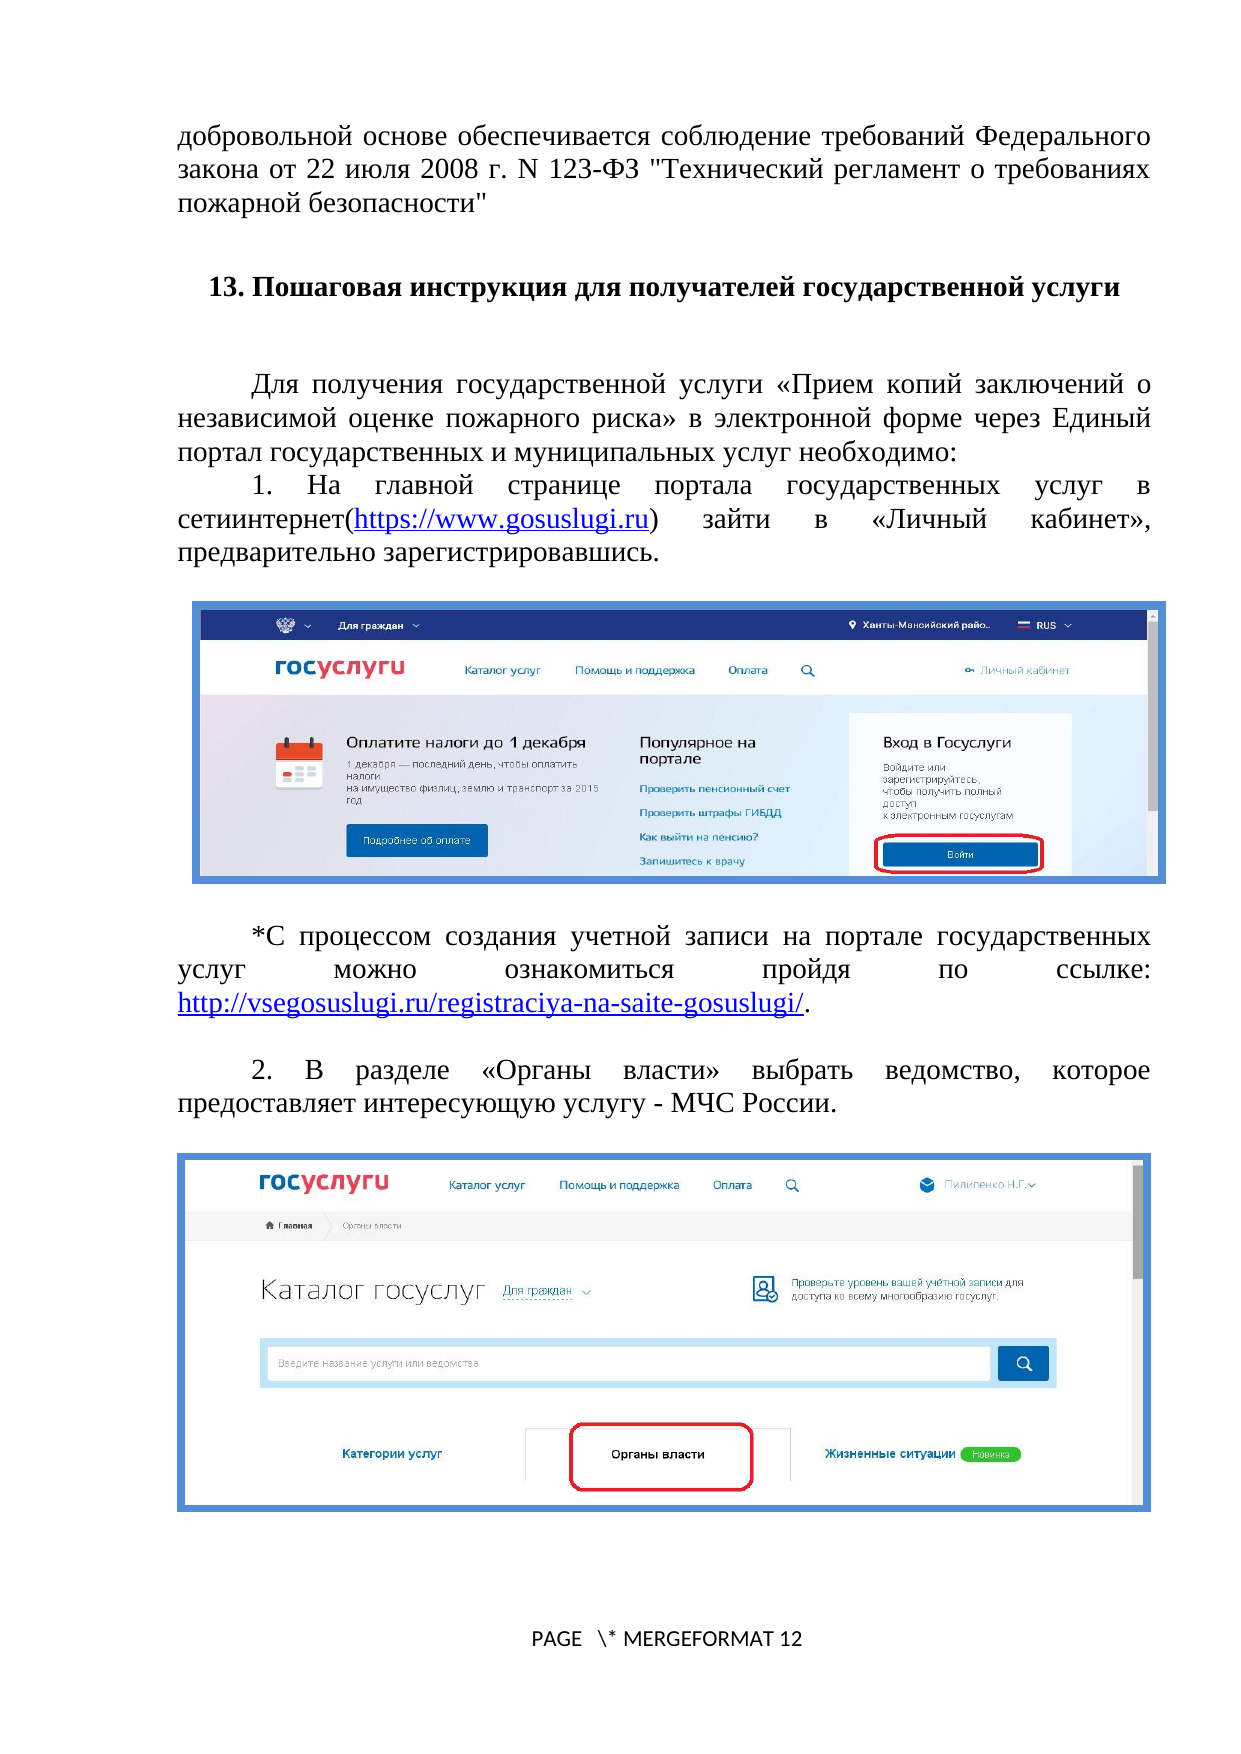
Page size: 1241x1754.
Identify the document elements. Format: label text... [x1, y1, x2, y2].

picture [200, 610, 1158, 876]
text *С процессом создания учетной записи на портале государственных услуг можно ознакомиться пройдя по ссылке: http://vsegosuslugi.ru/registraciya-na-saite-gosuslugi/. [177, 918, 1152, 1018]
text 2. В разделе «Органы власти» выбрать ведомство, которое предоставляет интересующую услугу - МЧС России. [177, 1052, 1152, 1119]
picture [185, 1160, 1143, 1505]
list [177, 118, 1152, 219]
subtitle 13. Пошаговая инструкция для получателей государственной услуги [177, 269, 1152, 302]
text 1. На главной странице портала государственных услуг в сетиинтернет(https://www.gosuslugi.ru) зайти в «Личный кабинет», предварительно зарегистрировавшись. [177, 467, 1152, 568]
text Для получения государственной услуги «Прием копий заключений о независимой оценке пожарного риска» в электронной форме через Единый портал государственных и муниципальных услуг необходимо: [177, 367, 1152, 467]
